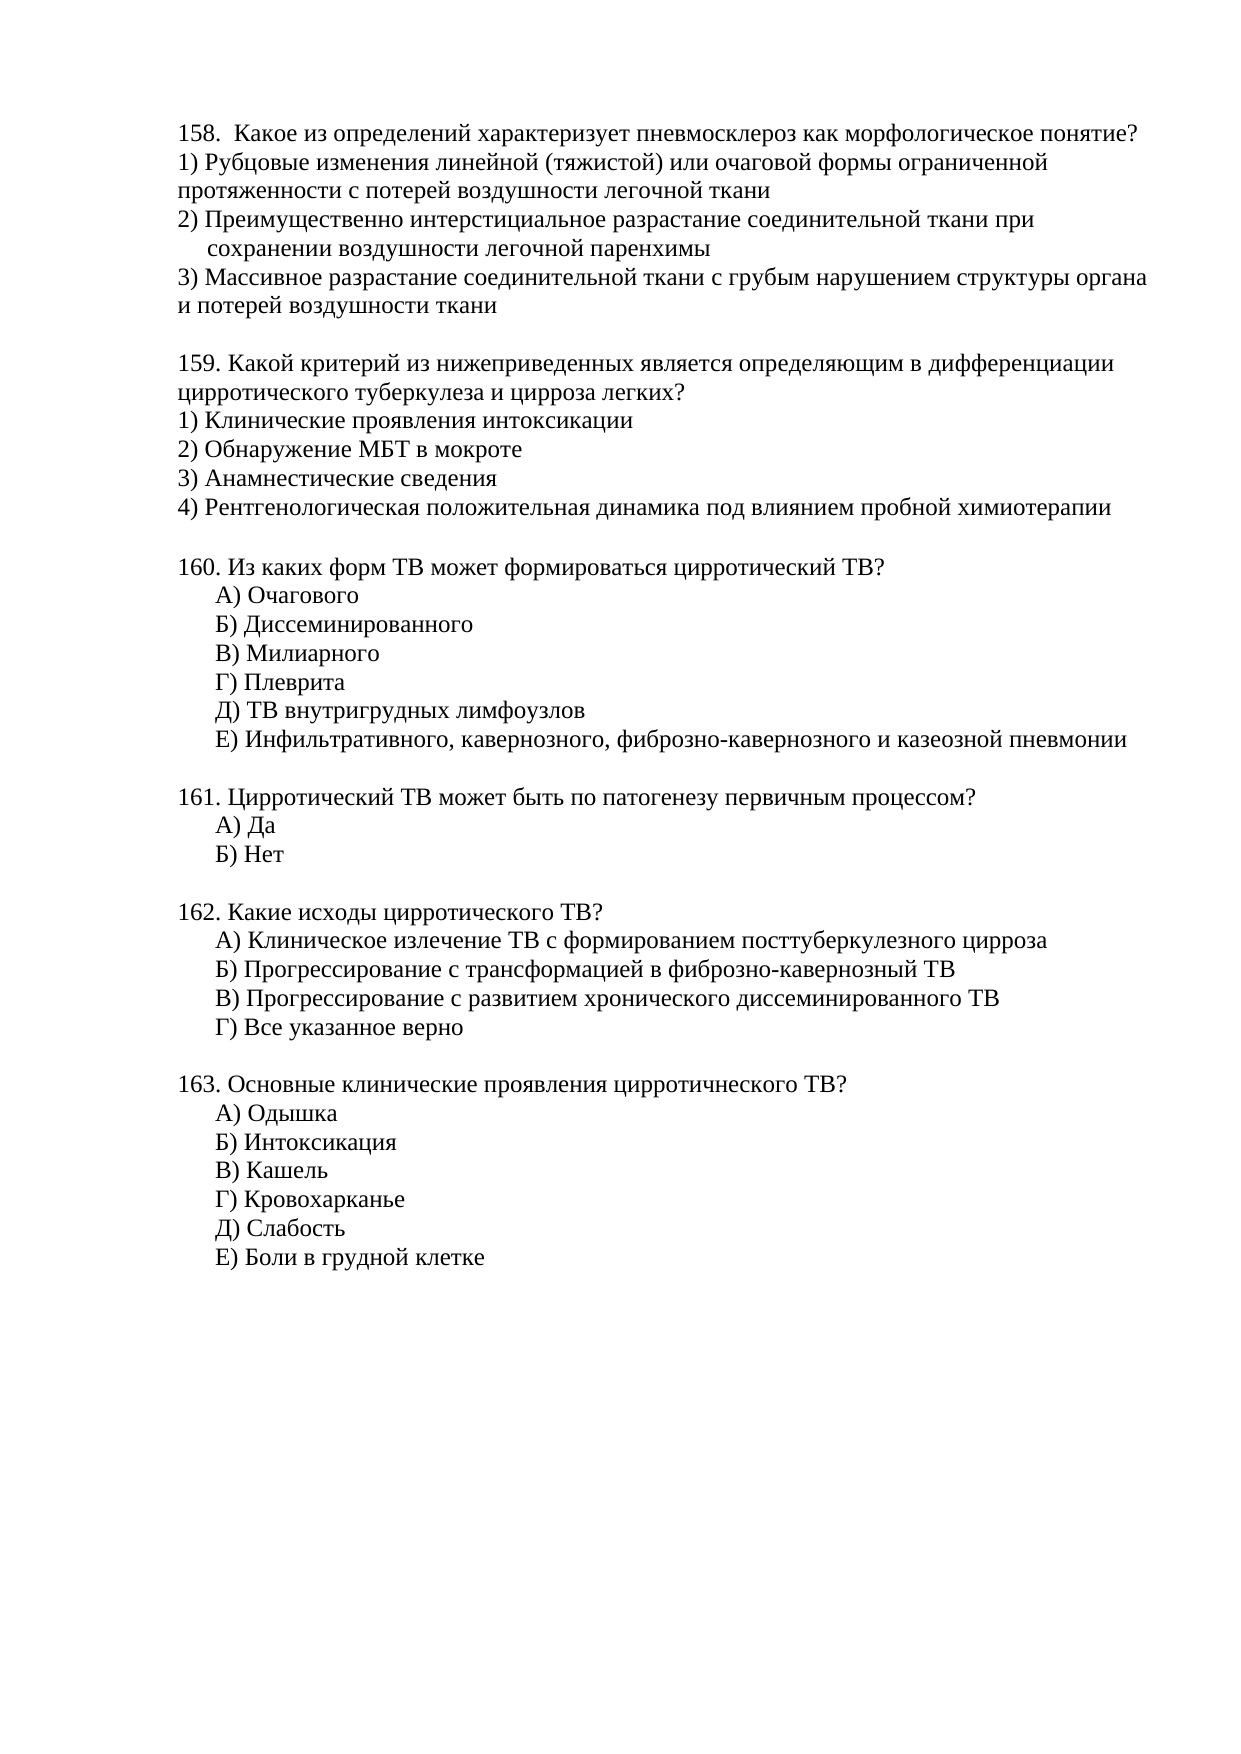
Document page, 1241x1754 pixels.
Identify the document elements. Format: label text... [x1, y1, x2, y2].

text 3) Анамнестические сведения [177, 463, 1152, 492]
list 160. Из каких форм ТВ может формироваться цирротический ТВ? [177, 552, 1152, 581]
text 3) Массивное разрастание соединительной ткани с грубым нарушением структуры органа и потерей воздушности ткани [177, 262, 1152, 319]
list Д) Слабость [215, 1213, 1152, 1242]
text 4) Рентгенологическая положительная динамика под влиянием пробной химиотерапии [177, 492, 1152, 521]
list Е) Инфильтративного, кавернозного, фиброзно-кавернозного и казеозной пневмонии [215, 724, 1152, 753]
list 163. Основные клинические проявления цирротичнеского ТВ? [177, 1069, 1152, 1098]
list 162. Какие исходы цирротического ТВ? [177, 897, 1152, 926]
list Б) Прогрессирование с трансформацией в фиброзно-кавернозный ТВ [215, 954, 1152, 983]
list В) Милиарного [215, 638, 1152, 667]
list 159. Какой критерий из нижеприведенных является определяющим в дифференциации цирротического туберкулеза и цирроза легких? [177, 348, 1152, 406]
list А) Одышка [215, 1098, 1152, 1127]
list А) Очагового [215, 581, 1152, 609]
list В) Прогрессирование с развитием хронического диссеминированного ТВ [215, 983, 1152, 1012]
list Б) Нет [215, 839, 1152, 868]
text 2) Преимущественно интерстициальное разрастание соединительной ткани при сохранении воздушности легочной паренхимы [177, 204, 1152, 262]
list Е) Боли в грудной клетке [215, 1242, 1152, 1271]
list А) Да [215, 811, 1152, 839]
list Г) Плеврита [215, 667, 1152, 696]
list 161. Цирротический ТВ может быть по патогенезу первичным процессом? [177, 782, 1152, 811]
text 2) Обнаружение МБТ в мокроте [177, 434, 1152, 463]
list А) Клиническое излечение ТВ с формированием посттуберкулезного цирроза [215, 926, 1152, 954]
list 158. Какое из определений характеризует пневмосклероз как морфологическое понятие? [177, 118, 1152, 147]
list Б) Интоксикация [215, 1127, 1152, 1156]
list Д) ТВ внутригрудных лимфоузлов [215, 696, 1152, 724]
list Г) Все указанное верно [177, 1012, 1152, 1041]
text 1) Рубцовые изменения линейной (тяжистой) или очаговой формы ограниченной протяженности с потерей воздушности легочной ткани [177, 147, 1152, 204]
list Г) Кровохарканье [215, 1184, 1152, 1213]
list Б) Диссеминированного [215, 609, 1152, 638]
list В) Кашель [215, 1156, 1152, 1184]
text 1) Клинические проявления интоксикации [177, 406, 1152, 434]
